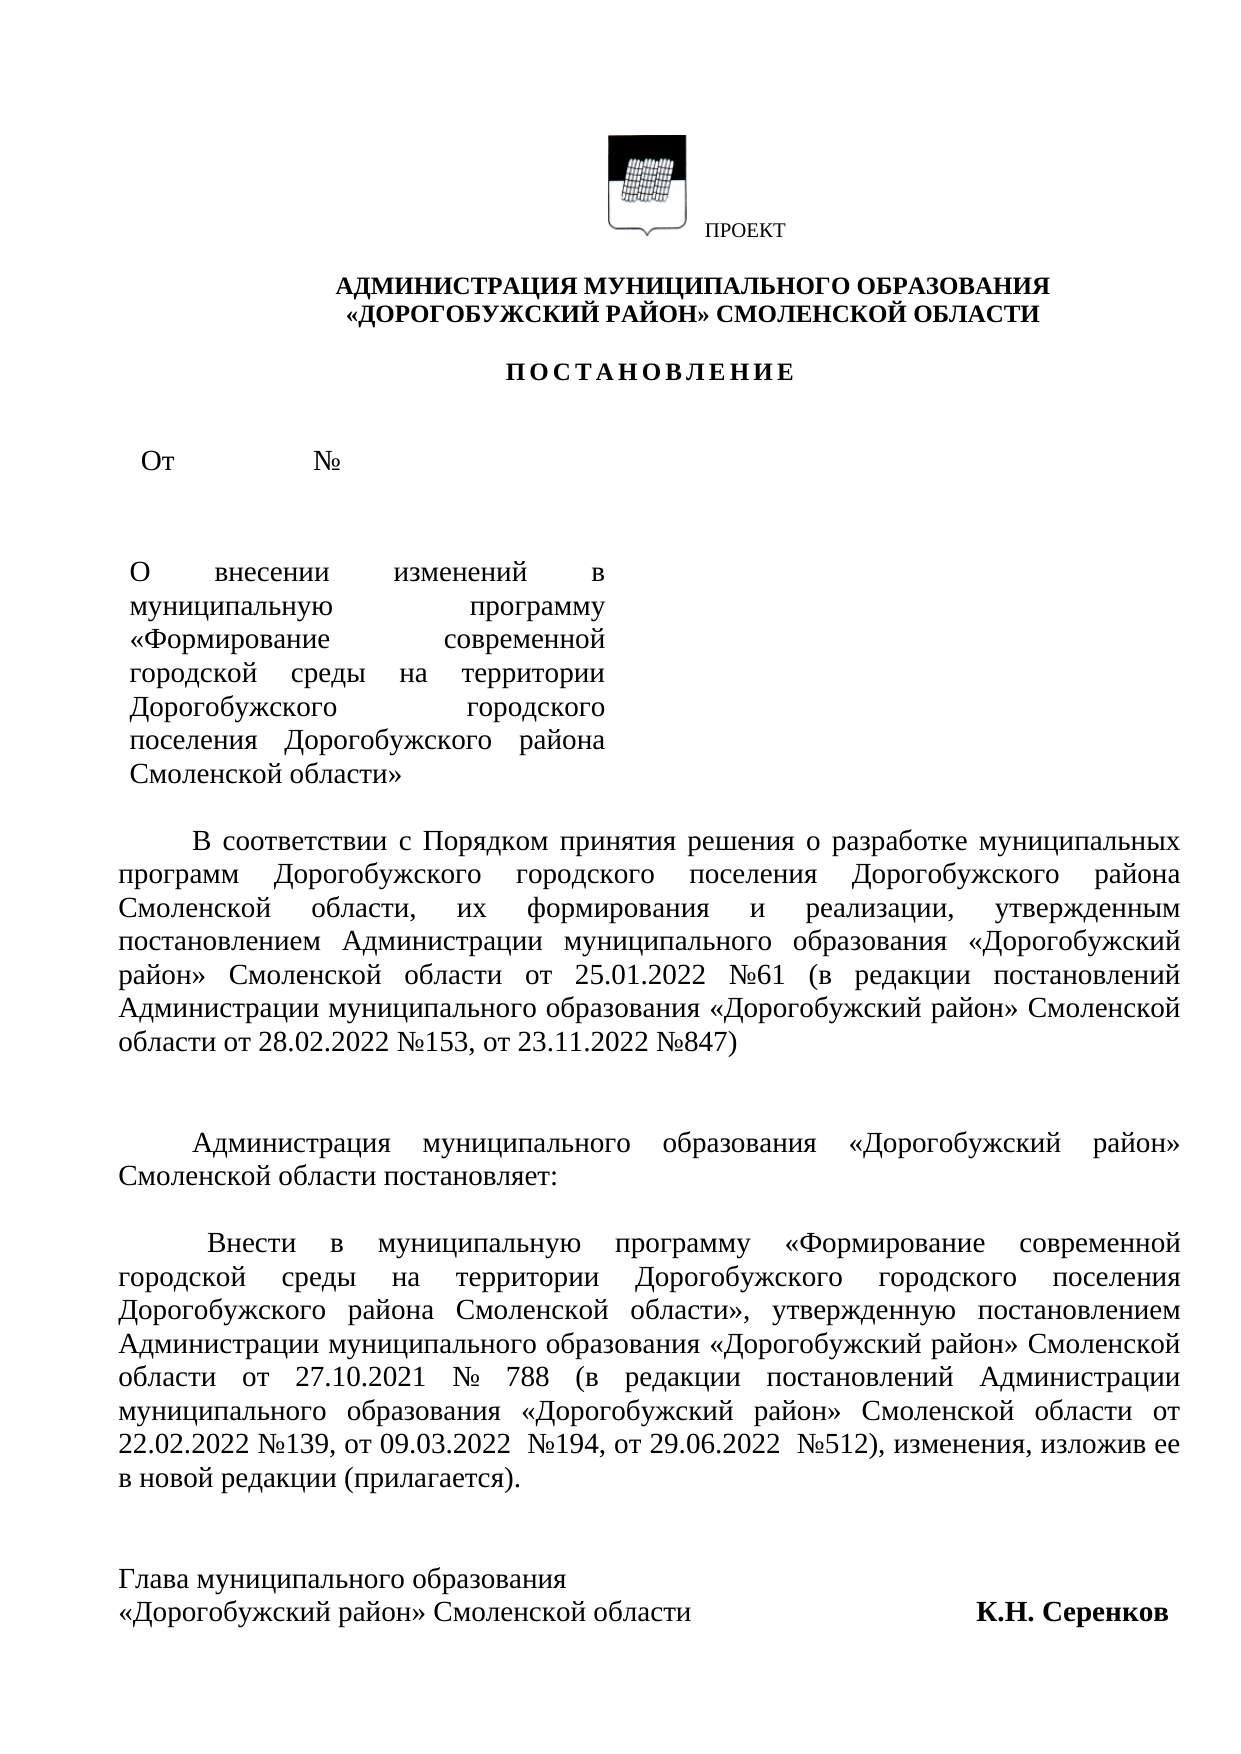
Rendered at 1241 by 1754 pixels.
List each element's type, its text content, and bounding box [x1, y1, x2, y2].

text Глава муниципального образования [118, 1561, 1176, 1594]
text «Дорогобужский район» Смоленской области К.Н. Серенков [118, 1594, 1176, 1628]
table_header О внесении изменений в муниципальную программу «Формирование современной городской среды на территории Дорогобужского городского поселения Дорогобужского района Смоленской области» [118, 555, 617, 789]
text Администрация муниципального образования «Дорогобужский район» Смоленской области постановляет: [118, 1125, 1181, 1192]
table_header [118, 112, 1181, 554]
text В соответствии с Порядком принятия решения о разработке муниципальных программ Дорогобужского городского поселения Дорогобужского района Смоленской области, их формирования и реализации, утвержденным постановлением Администрации муниципального образования «Дорогобужский район» Смоленской области от 25.01.2022 №61 (в редакции постановлений Администрации муниципального образования «Дорогобужский район» Смоленской области от 28.02.2022 №153, от 23.11.2022 №847) [118, 823, 1181, 1058]
text Внести в муниципальную программу «Формирование современной городской среды на территории Дорогобужского городского поселения Дорогобужского района Смоленской области», утвержденную постановлением Администрации муниципального образования «Дорогобужский район» Смоленской области от 27.10.2021 № 788 (в редакции постановлений Администрации муниципального образования «Дорогобужский район» Смоленской области от 22.02.2022 №139, от 09.03.2022 №194, от 29.06.2022 №512), изменения, изложив ее в новой редакции (прилагается). [118, 1225, 1181, 1494]
